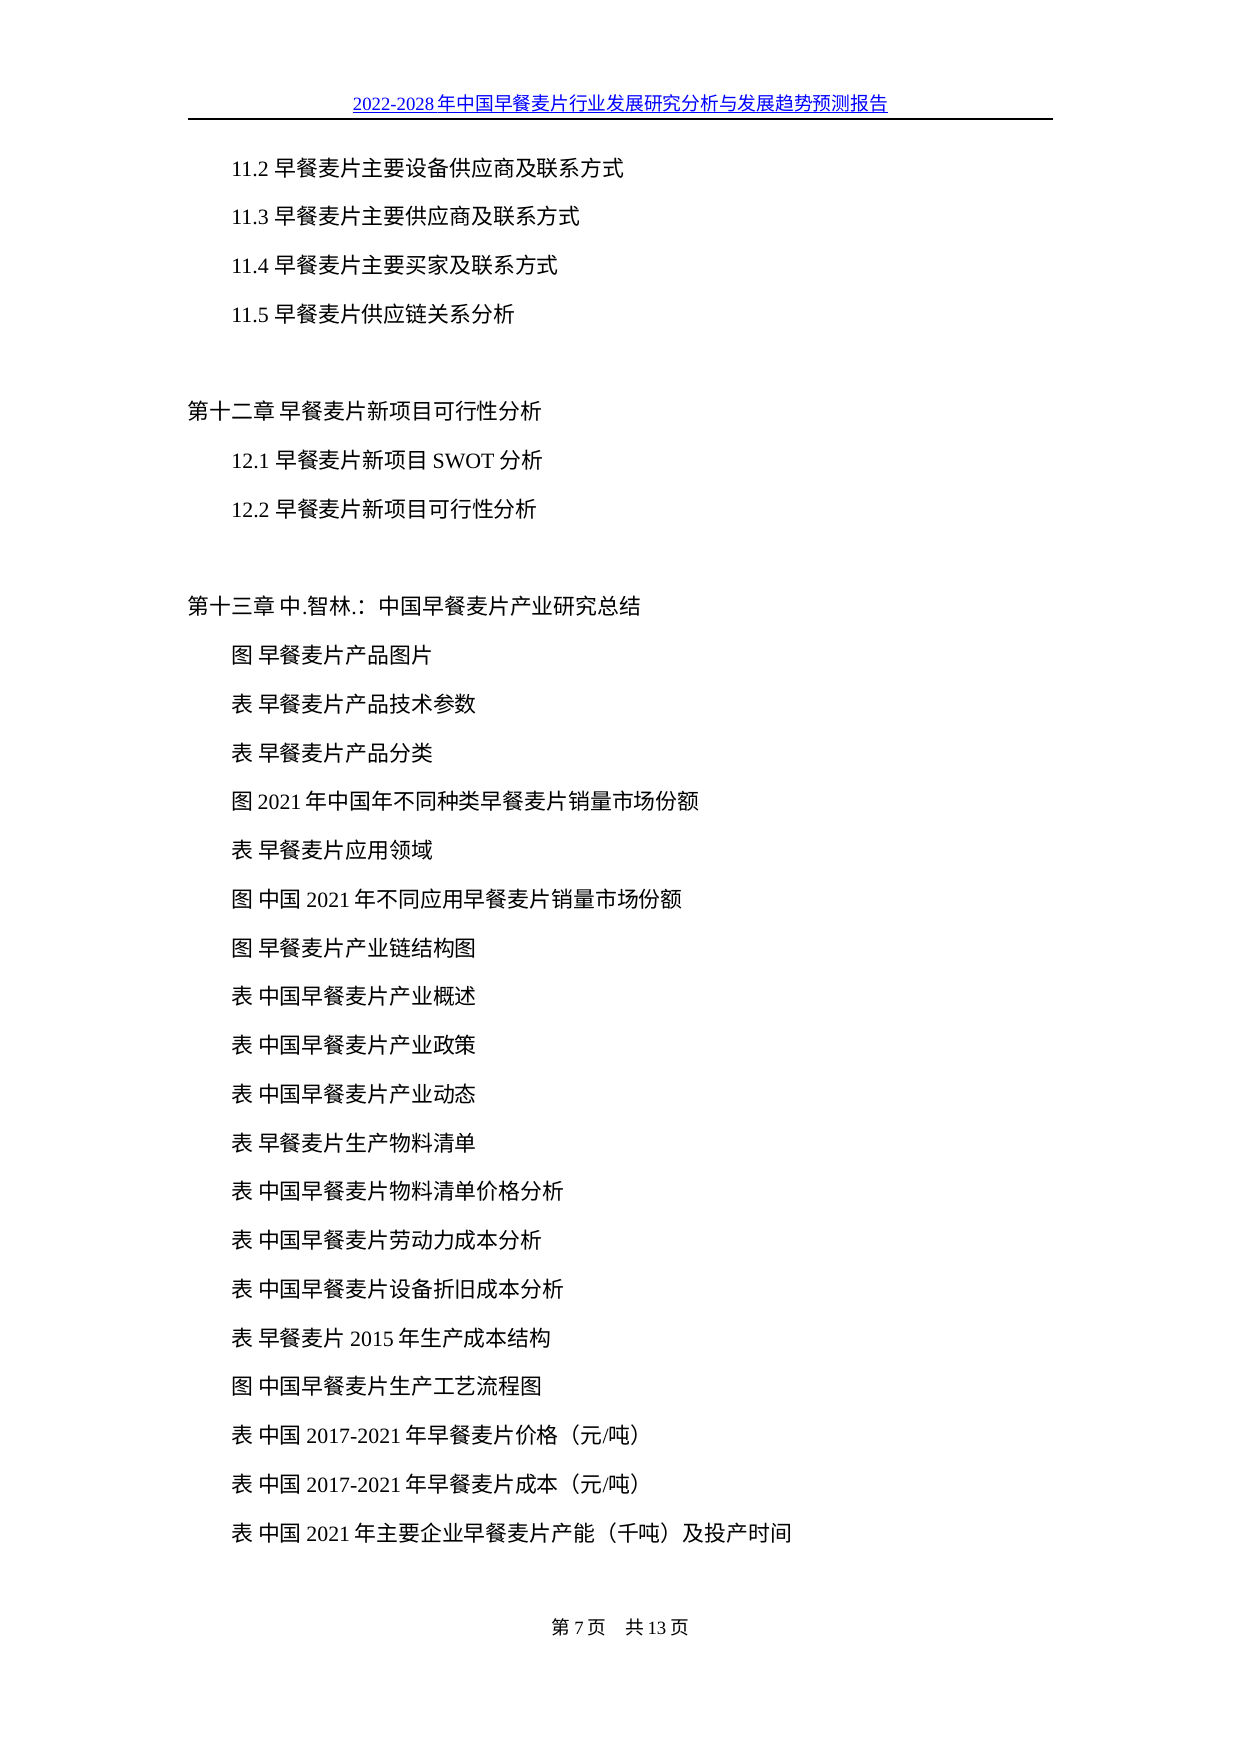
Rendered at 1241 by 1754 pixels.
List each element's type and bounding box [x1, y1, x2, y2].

text [187, 150, 1053, 1548]
